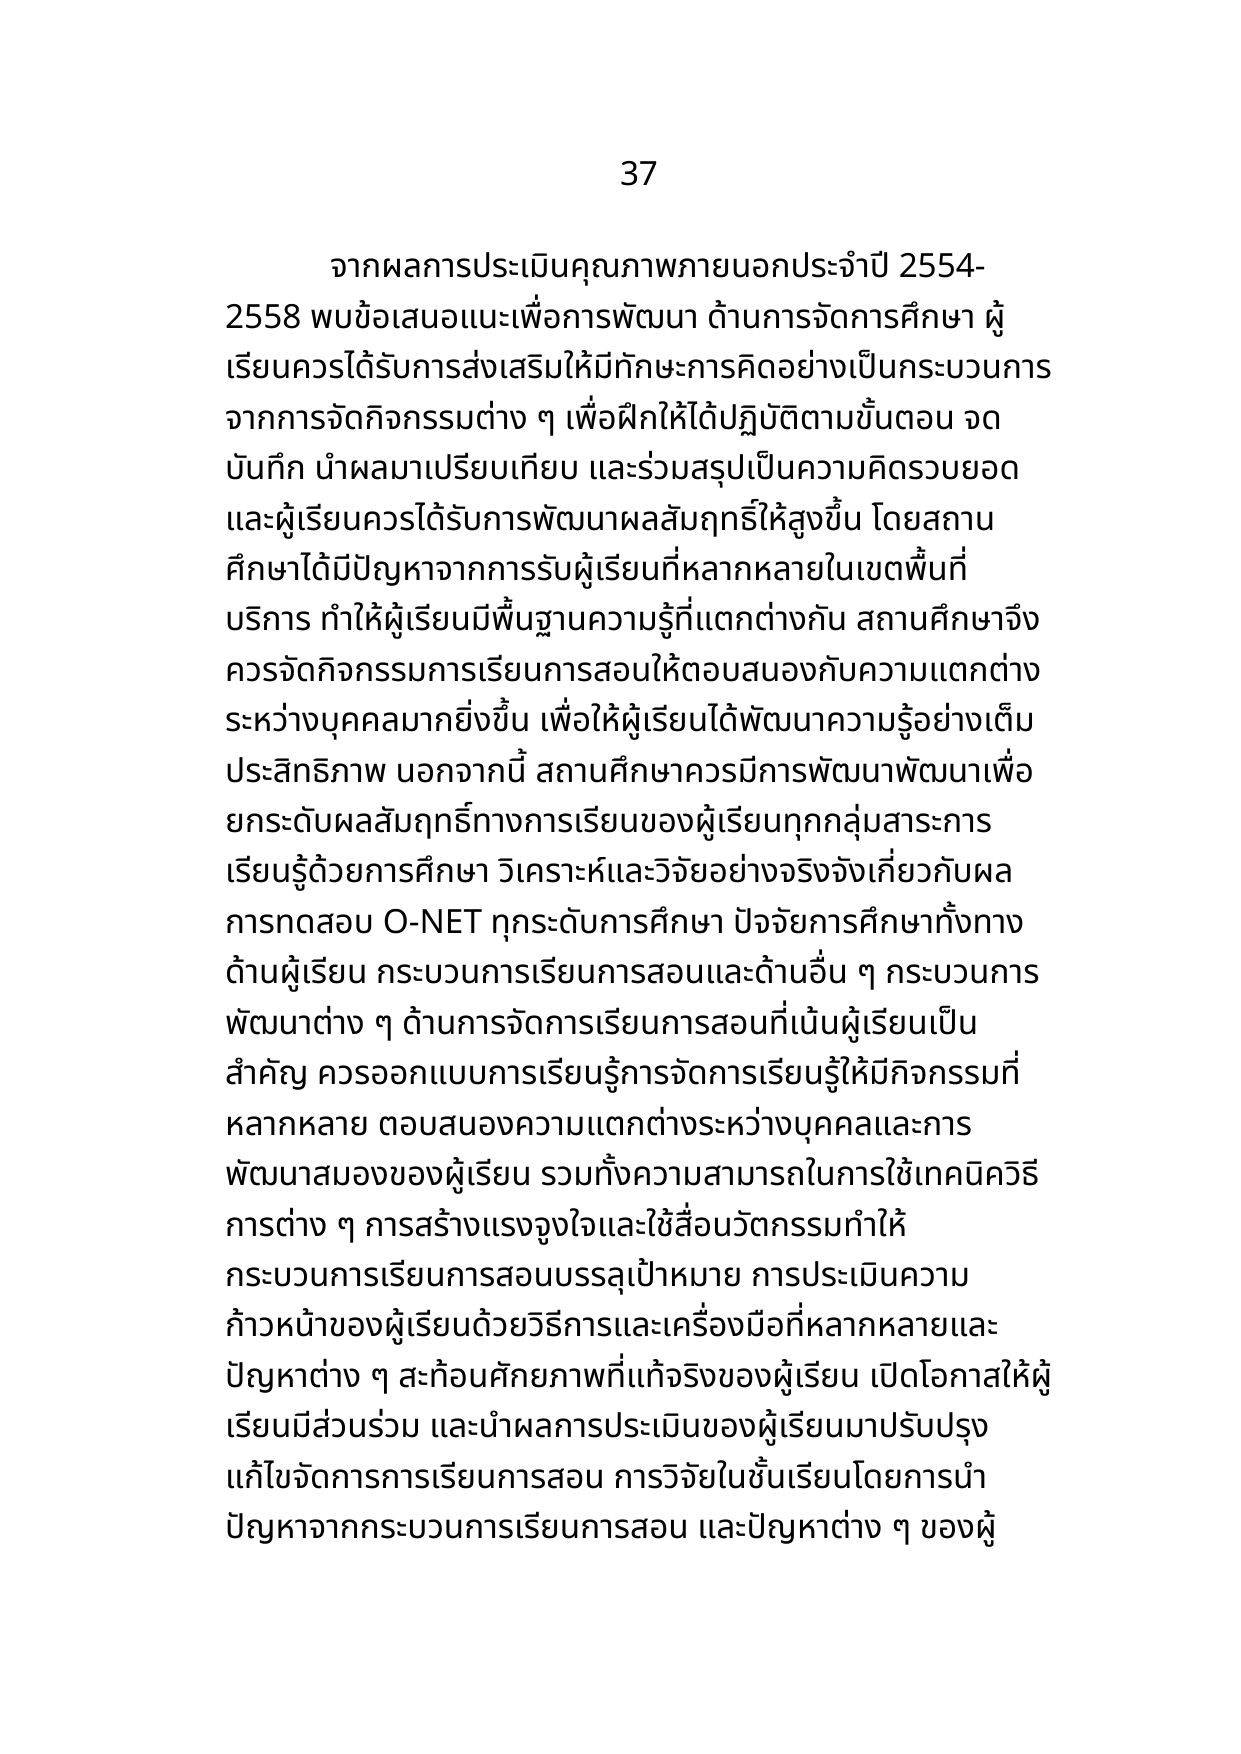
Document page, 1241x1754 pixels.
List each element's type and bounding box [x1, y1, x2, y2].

text [225, 242, 1053, 1553]
